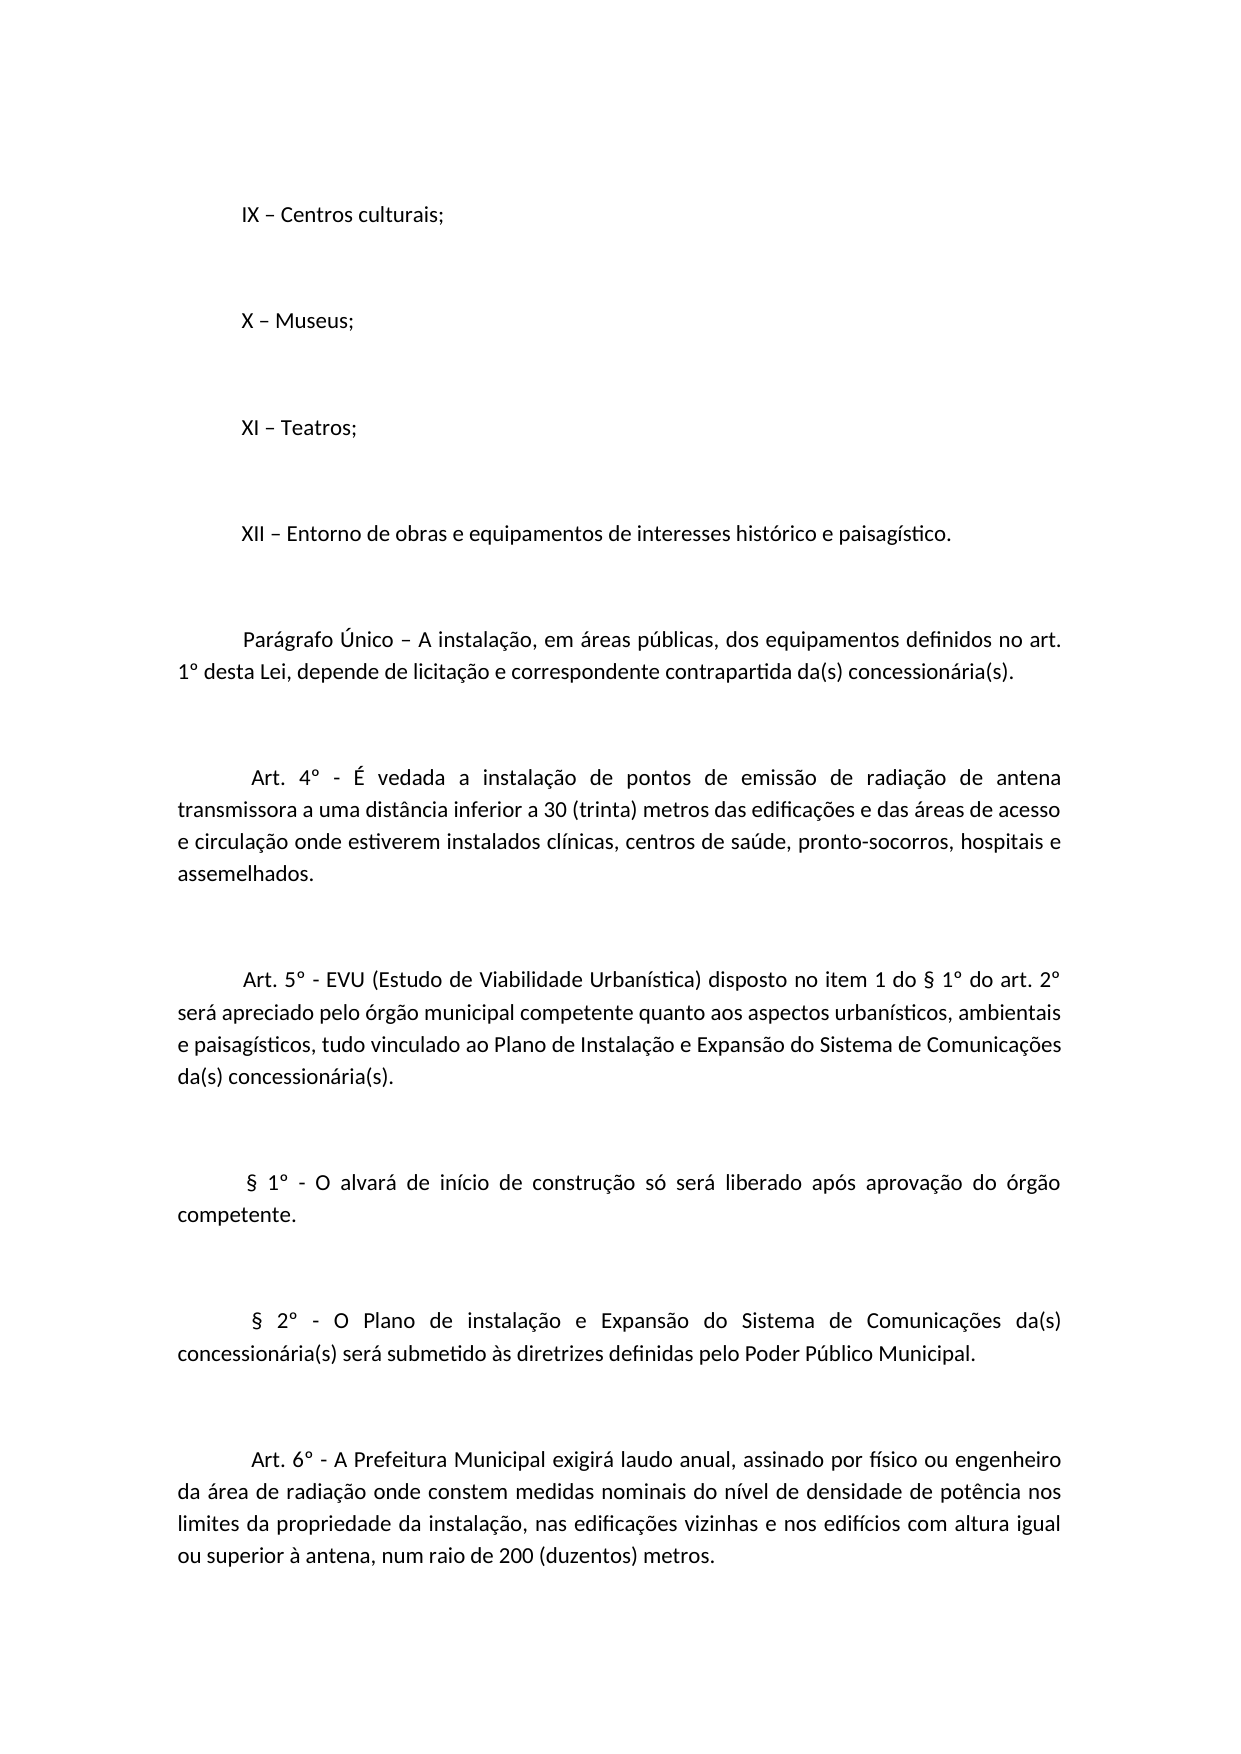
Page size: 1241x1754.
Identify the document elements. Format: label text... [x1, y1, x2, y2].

text XI – Teatros; [177, 413, 1063, 441]
text IX – Centros culturais; [177, 201, 1063, 229]
text § 2º - O Plano de instalação e Expansão do Sistema de Comunicações da(s) concessionária(s) será submetido às diretrizes definidas pelo Poder Público Municipal. [177, 1306, 1063, 1367]
text Parágrafo Único – A instalação, em áreas públicas, dos equipamentos definidos no art. 1º desta Lei, depende de licitação e correspondente contrapartida da(s) concessionária(s). [177, 625, 1063, 685]
text Art. 6º - A Prefeitura Municipal exigirá laudo anual, assinado por físico ou engenheiro da área de radiação onde constem medidas nominais do nível de densidade de potência nos limites da propriedade da instalação, nas edificações vizinhas e nos edifícios com altura igual ou superior à antena, num raio de 200 (duzentos) metros. [177, 1445, 1063, 1569]
text Art. 4º - É vedada a instalação de pontos de emissão de radiação de antena transmissora a uma distância inferior a 30 (trinta) metros das edificações e das áreas de acesso e circulação onde estiverem instalados clínicas, centros de saúde, pronto-socorros, hospitais e assemelhados. [177, 763, 1063, 888]
text § 1º - O alvará de início de construção só será liberado após aprovação do órgão competente. [177, 1168, 1063, 1228]
text Art. 5º - EVU (Estudo de Viabilidade Urbanística) disposto no item 1 do § 1º do art. 2º será apreciado pelo órgão municipal competente quanto aos aspectos urbanísticos, ambientais e paisagísticos, tudo vinculado ao Plano de Instalação e Expansão do Sistema de Comunicações da(s) concessionária(s). [177, 966, 1063, 1090]
text X – Museus; [177, 307, 1063, 335]
text XII – Entorno de obras e equipamentos de interesses histórico e paisagístico. [177, 519, 1063, 547]
